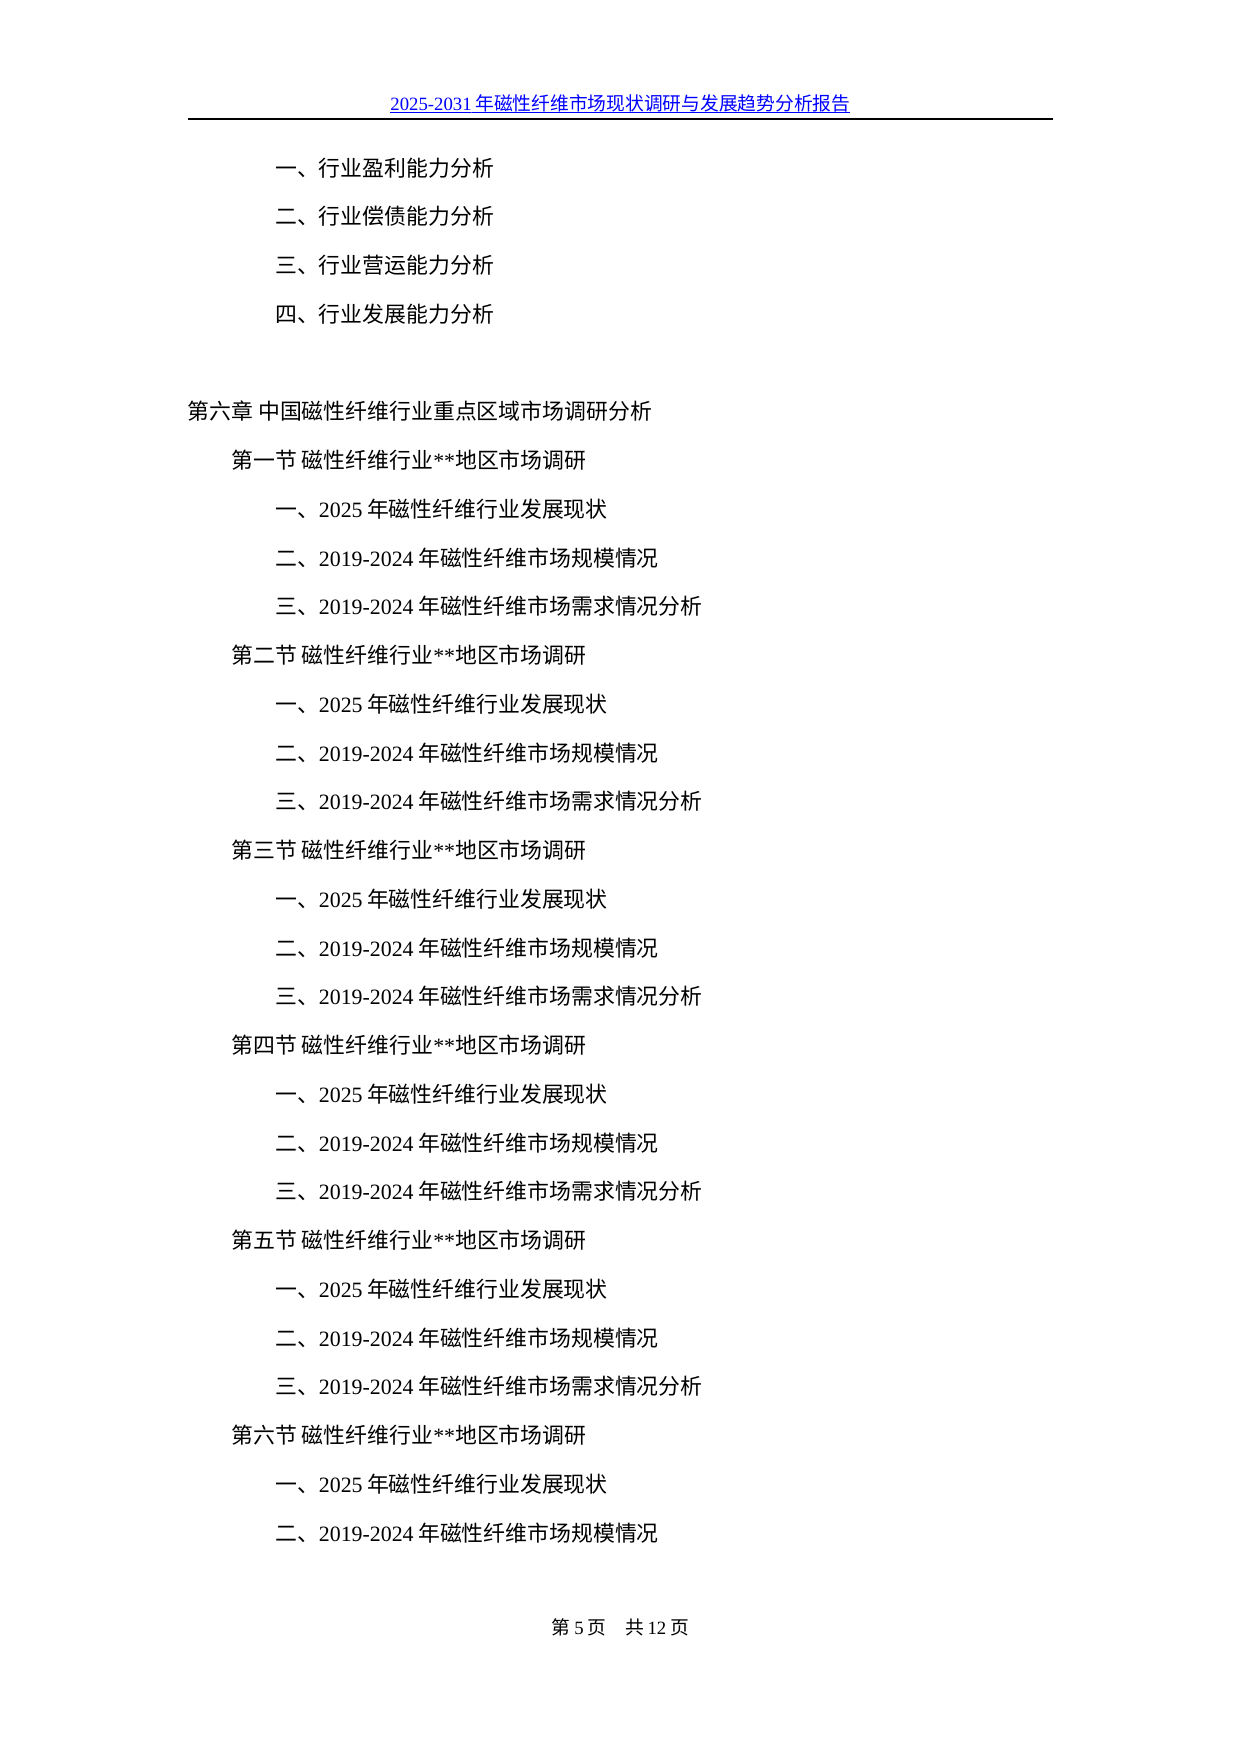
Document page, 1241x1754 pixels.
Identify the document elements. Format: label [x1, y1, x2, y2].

text [187, 150, 1053, 1548]
